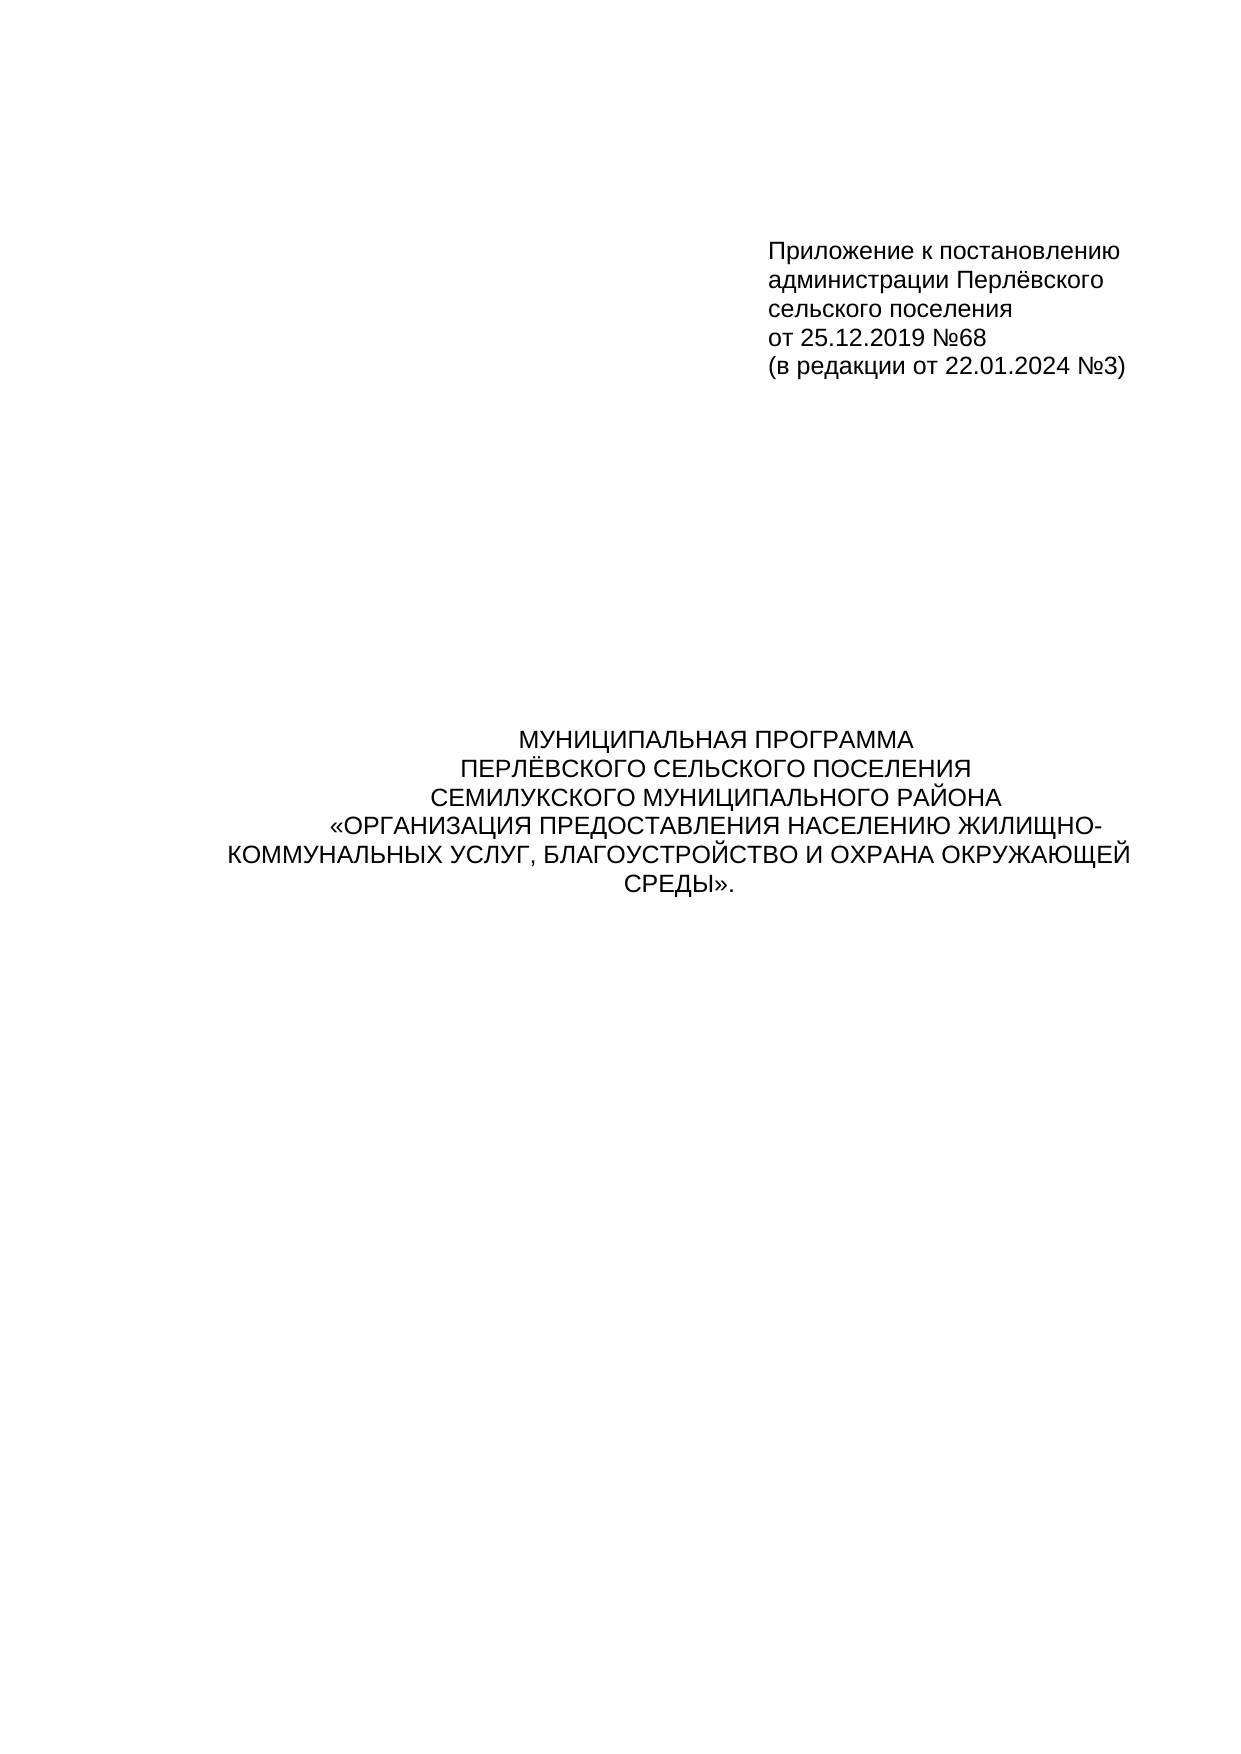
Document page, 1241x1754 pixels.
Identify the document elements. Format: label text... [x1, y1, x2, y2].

text от 25.12.2019 №68 [768, 322, 1181, 351]
text ПЕРЛЁВСКОГО СЕЛЬСКОГО ПОСЕЛЕНИЯ [177, 754, 1181, 782]
text Приложение к постановлению администрации Перлёвского сельского поселения [768, 236, 1181, 322]
text СЕМИЛУКСКОГО МУНИЦИПАЛЬНОГО РАЙОНА [177, 782, 1181, 811]
text (в редакции от 22.01.2024 №3) [768, 351, 1181, 380]
text МУНИЦИПАЛЬНАЯ ПРОГРАММА [177, 725, 1181, 754]
text «ОРГАНИЗАЦИЯ ПРЕДОСТАВЛЕНИЯ НАСЕЛЕНИЮ ЖИЛИЩНО-КОММУНАЛЬНЫХ УСЛУГ, БЛАГОУСТРОЙСТВО И ОХРАНА ОКРУЖАЮЩЕЙ СРЕДЫ». [177, 811, 1181, 897]
